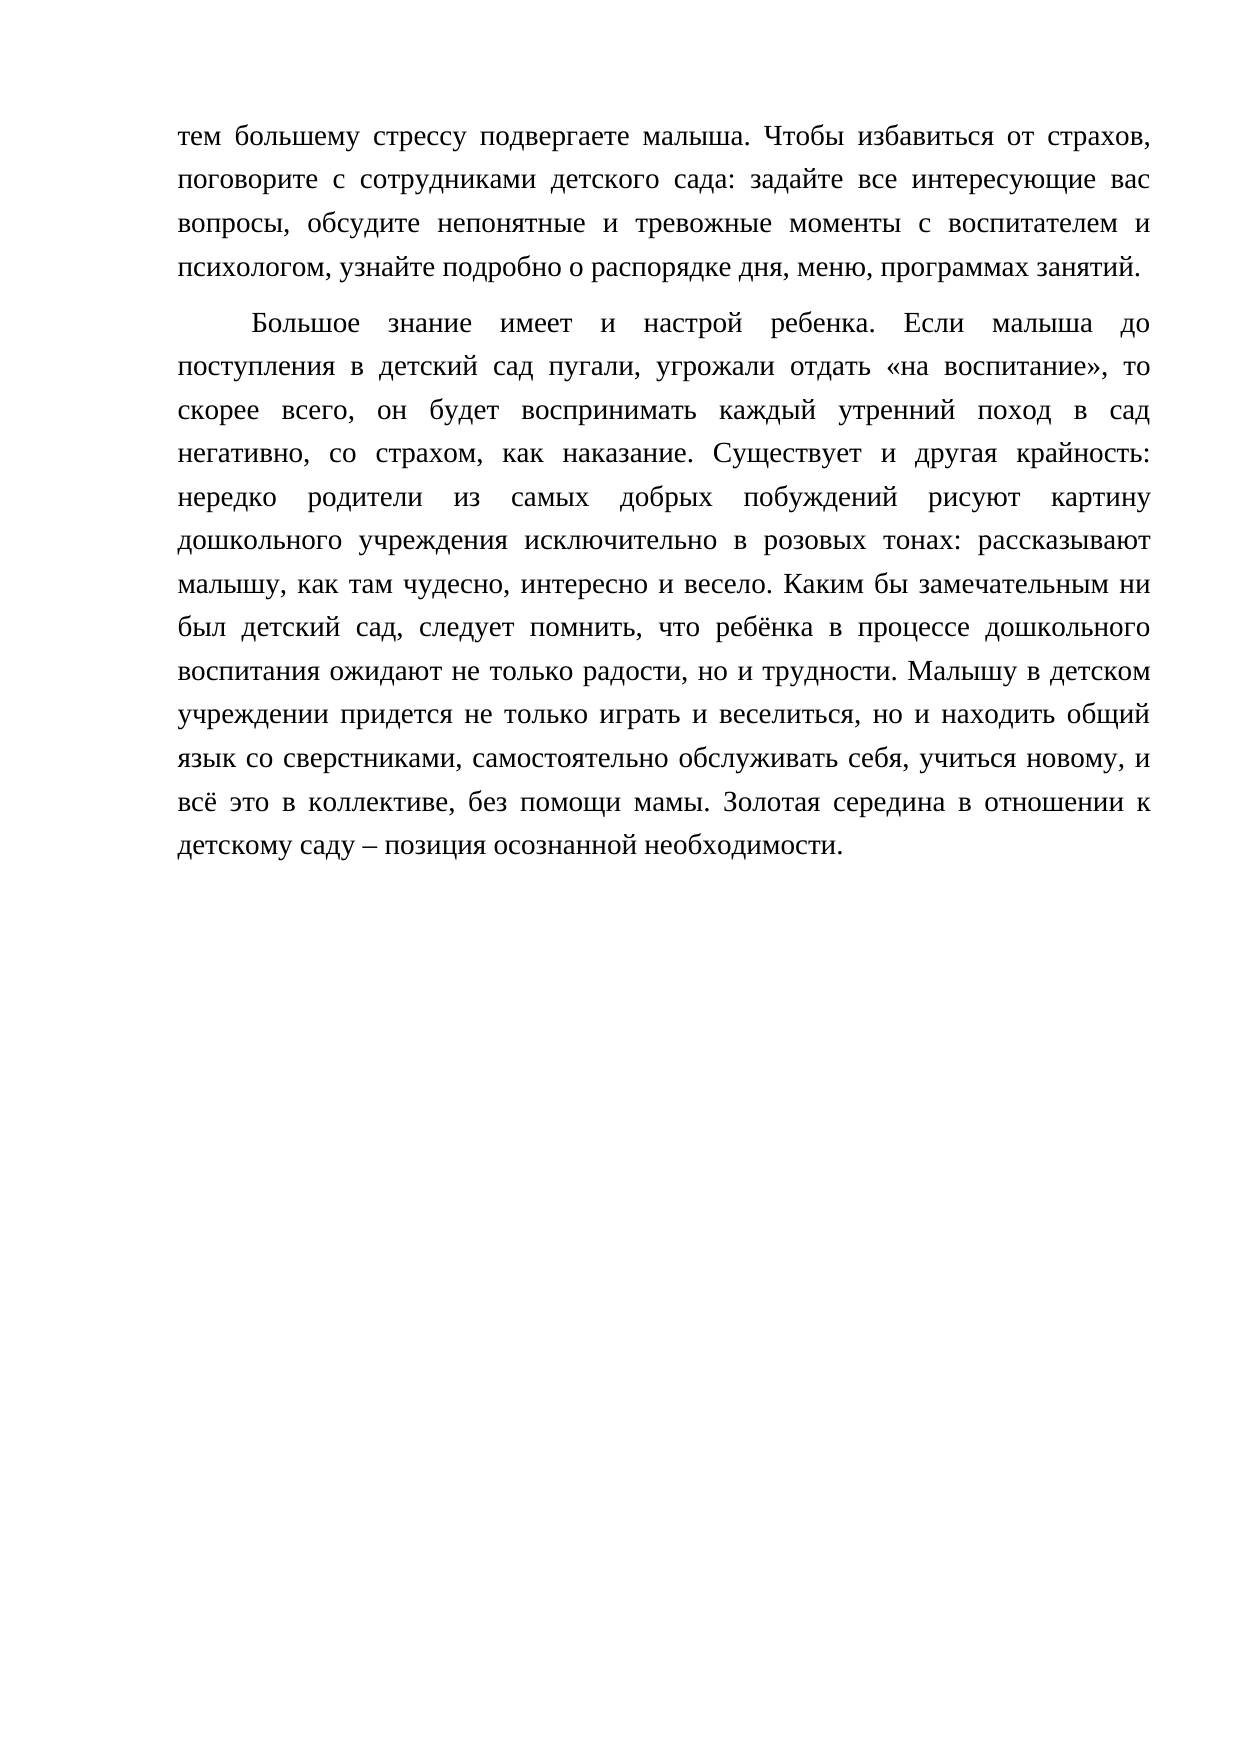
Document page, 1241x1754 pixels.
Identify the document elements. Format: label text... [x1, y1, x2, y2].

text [177, 118, 1152, 282]
text Большое знание имеет и настрой ребенка. Если малыша до поступления в детский сад пугали, угрожали отдать «на воспитание», то скорее всего, он будет воспринимать каждый утренний поход в сад негативно, со страхом, как наказание. Существует и другая крайность: нередко родители из самых добрых побуждений рисуют картину дошкольного учреждения исключительно в розовых тонах: рассказывают малышу, как там чудесно, интересно и весело. Каким бы замечательным ни был детский сад, следует помнить, что ребёнка в процессе дошкольного воспитания ожидают не только радости, но и трудности. Малышу в детском учреждении придется не только играть и веселиться, но и находить общий язык со сверстниками, самостоятельно обслуживать себя, учиться новому, и всё это в коллективе, без помощи мамы. Золотая середина в отношении к детскому саду – позиция осознанной необходимости. [177, 305, 1152, 861]
